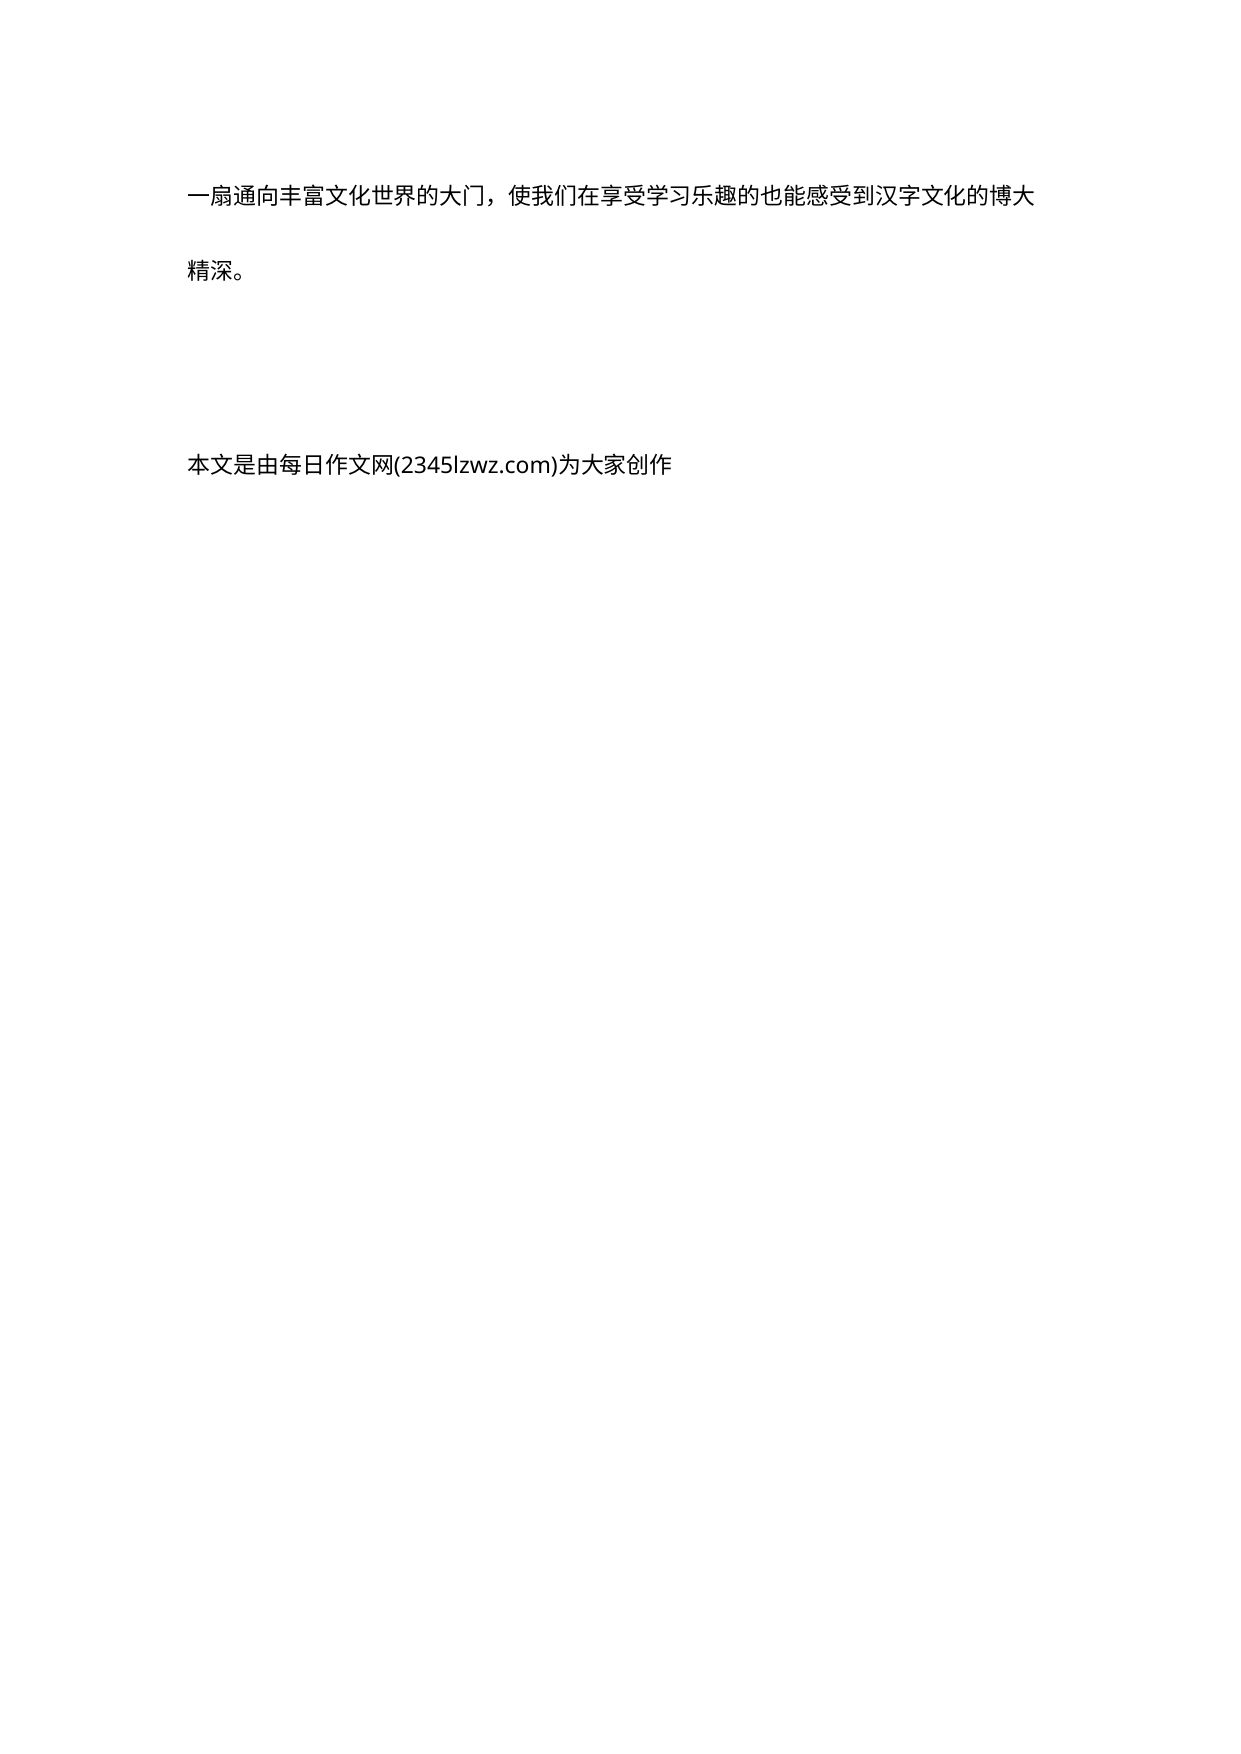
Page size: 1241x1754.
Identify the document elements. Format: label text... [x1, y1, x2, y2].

text 本文是由每日作文网(2345lzwz.com)为大家创作 [187, 431, 1053, 496]
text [187, 162, 1053, 302]
